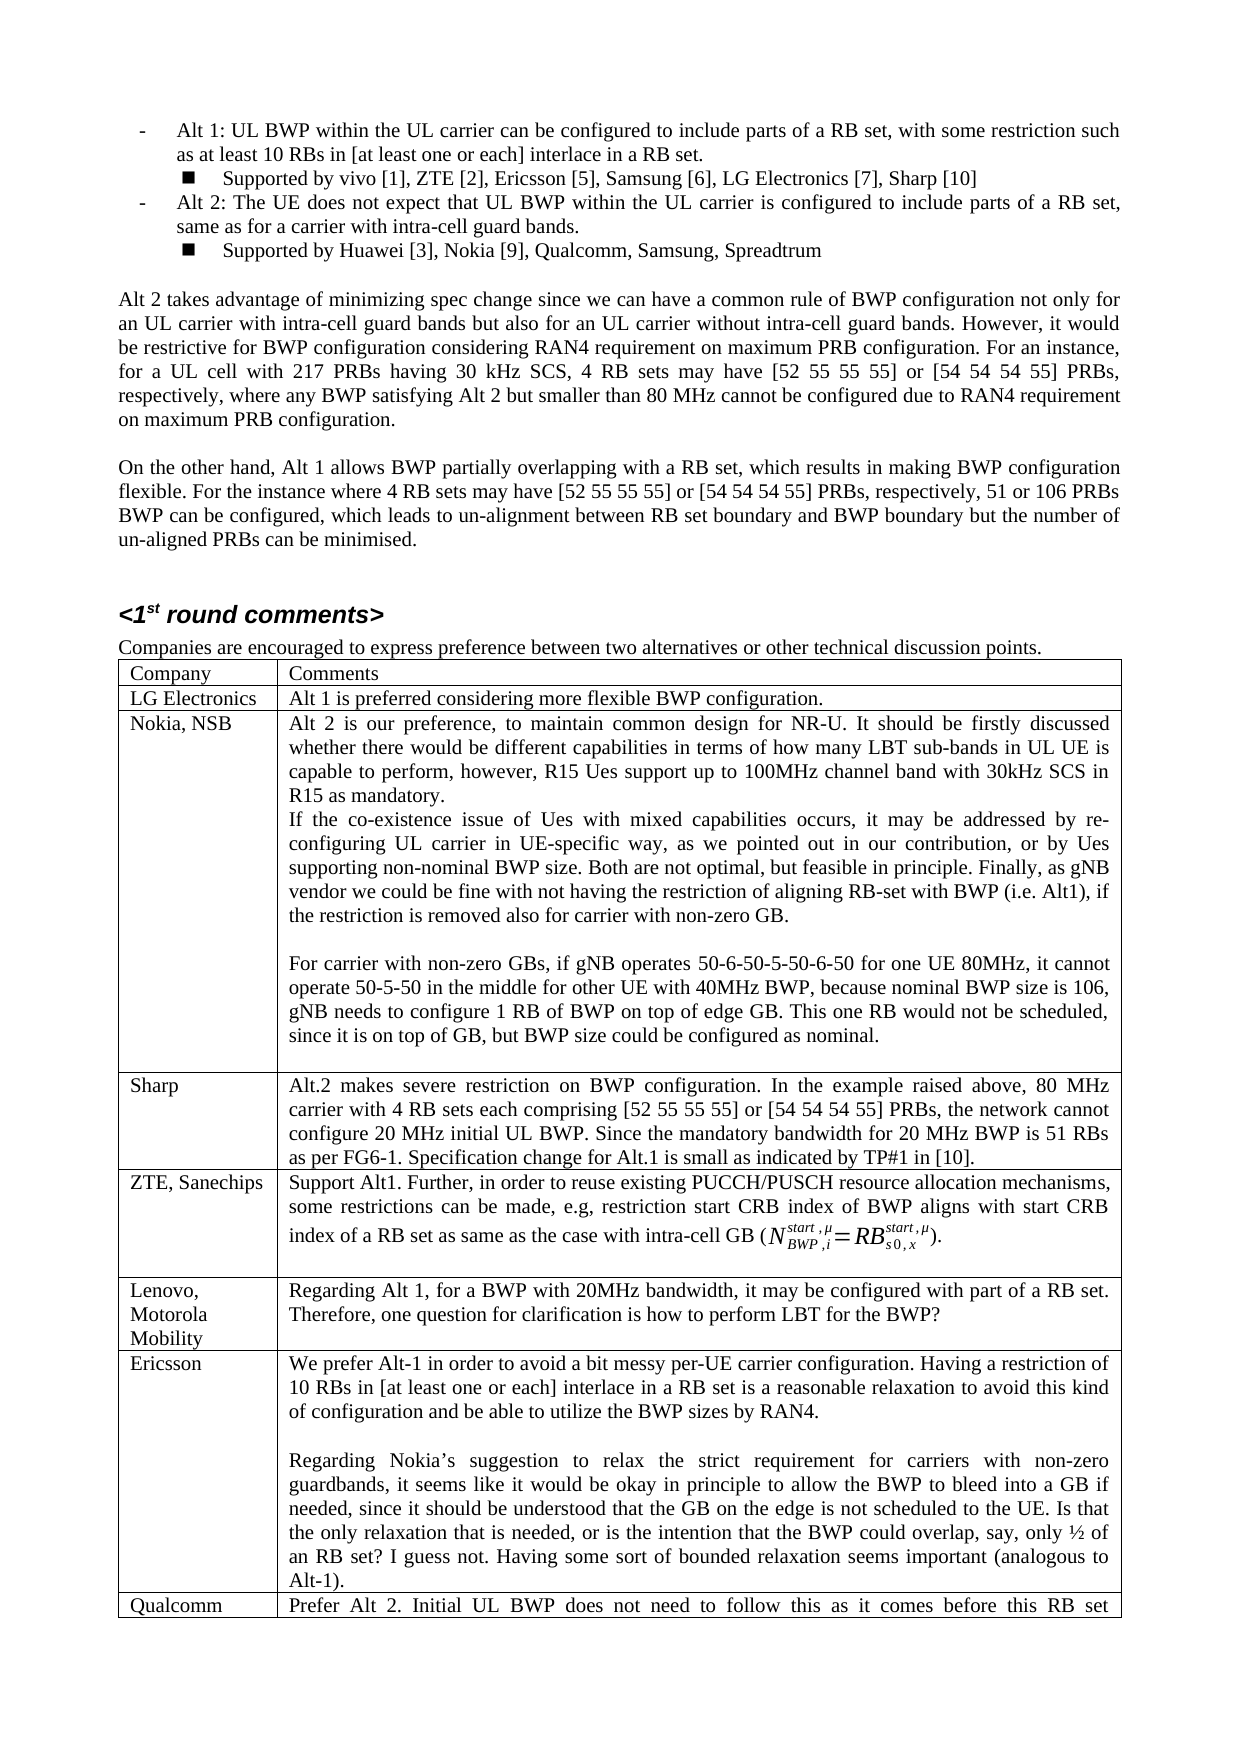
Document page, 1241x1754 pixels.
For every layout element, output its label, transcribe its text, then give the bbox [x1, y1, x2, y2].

subtitle <1st round comments> [118, 600, 1122, 629]
table_cell Alt 1 is preferred considering more flexible BWP configuration. [278, 686, 1121, 709]
table_header Company [119, 660, 277, 684]
table_cell We prefer Alt-1 in order to avoid a bit messy per-UE carrier configuration. Having a restriction of 10 RBs in [at least one or each] interlace in a RB set is a reasonable relaxation to avoid this kind of configuration and be able to utilize the BWP sizes by RAN4. Regarding Nokia’s suggestion to relax the strict requirement for carriers with non-zero guardbands, it seems like it would be okay in principle to allow the BWP to bleed into a GB if needed, since it should be understood that the GB on the edge is not scheduled to the UE. Is that the only relaxation that is needed, or is the intention that the BWP could overlap, say, only ½ of an RB set? I guess not. Having some sort of bounded relaxation seems important (analogous to Alt-1). [278, 1351, 1121, 1592]
table_cell Support Alt1. Further, in order to reuse existing PUCCH/PUSCH resource allocation mechanisms, some restrictions can be made, e.g, restriction start CRB index of BWP aligns with start CRB index of a RB set as same as the case with intra-cell GB (). [278, 1170, 1121, 1277]
table_cell Sharp [119, 1073, 277, 1169]
table_cell Alt 2 is our preference, to maintain common design for NR-U. It should be firstly discussed whether there would be different capabilities in terms of how many LBT sub-bands in UL UE is capable to perform, however, R15 Ues support up to 100MHz channel band with 30kHz SCS in R15 as mandatory. If the co-existence issue of Ues with mixed capabilities occurs, it may be addressed by re-configuring UL carrier in UE-specific way, as we pointed out in our contribution, or by Ues supporting non-nominal BWP size. Both are not optimal, but feasible in principle. Finally, as gNB vendor we could be fine with not having the restriction of aligning RB-set with BWP (i.e. Alt1), if the restriction is removed also for carrier with non-zero GB. For carrier with non-zero GBs, if gNB operates 50-6-50-5-50-6-50 for one UE 80MHz, it cannot operate 50-5-50 in the middle for other UE with 40MHz BWP, because nominal BWP size is 106, gNB needs to configure 1 RB of BWP on top of edge GB. This one RB would not be scheduled, since it is on top of GB, but BWP size could be configured as nominal. [278, 711, 1121, 1072]
table_cell Ericsson [119, 1351, 277, 1592]
list Supported by vivo [1], ZTE [2], Ericsson [5], Samsung [6], LG Electronics [7], Sharp [10] [181, 166, 1122, 190]
text Companies are encouraged to express preference between two alternatives or other technical discussion points. [118, 635, 1122, 659]
table_cell LG Electronics [119, 686, 277, 709]
table_cell Qualcomm [119, 1593, 277, 1617]
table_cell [278, 1593, 1121, 1617]
table_cell Nokia, NSB [119, 711, 277, 1072]
table_header Comments [278, 660, 1121, 684]
table_cell Lenovo, Motorola Mobility [119, 1278, 277, 1350]
list Alt 2: The UE does not expect that UL BWP within the UL carrier is configured to include parts of a RB set, same as for a carrier with intra-cell guard bands. [139, 190, 1122, 238]
table_cell Regarding Alt 1, for a BWP with 20MHz bandwidth, it may be configured with part of a RB set. Therefore, one question for clarification is how to perform LBT for the BWP? [278, 1278, 1121, 1350]
text Alt 2 takes advantage of minimizing spec change since we can have a common rule of BWP configuration not only for an UL carrier with intra-cell guard bands but also for an UL carrier without intra-cell guard bands. However, it would be restrictive for BWP configuration considering RAN4 requirement on maximum PRB configuration. For an instance, for a UL cell with 217 PRBs having 30 kHz SCS, 4 RB sets may have [52 55 55 55] or [54 54 54 55] PRBs, respectively, where any BWP satisfying Alt 2 but smaller than 80 MHz cannot be configured due to RAN4 requirement on maximum PRB configuration. [118, 287, 1122, 431]
table_cell Alt.2 makes severe restriction on BWP configuration. In the example raised above, 80 MHz carrier with 4 RB sets each comprising [52 55 55 55] or [54 54 54 55] PRBs, the network cannot configure 20 MHz initial UL BWP. Since the mandatory bandwidth for 20 MHz BWP is 51 RBs as per FG6-1. Specification change for Alt.1 is small as indicated by TP#1 in [10]. [278, 1073, 1121, 1169]
table_cell ZTE, Sanechips [119, 1170, 277, 1277]
list Supported by Huawei [3], Nokia [9], Qualcomm, Samsung, Spreadtrum [181, 238, 1122, 262]
list Alt 1: UL BWP within the UL carrier can be configured to include parts of a RB set, with some restriction such as at least 10 RBs in [at least one or each] interlace in a RB set. [139, 118, 1122, 166]
text On the other hand, Alt 1 allows BWP partially overlapping with a RB set, which results in making BWP configuration flexible. For the instance where 4 RB sets may have [52 55 55 55] or [54 54 54 55] PRBs, respectively, 51 or 106 PRBs BWP can be configured, which leads to un-alignment between RB set boundary and BWP boundary but the number of un-aligned PRBs can be minimised. [118, 455, 1122, 551]
